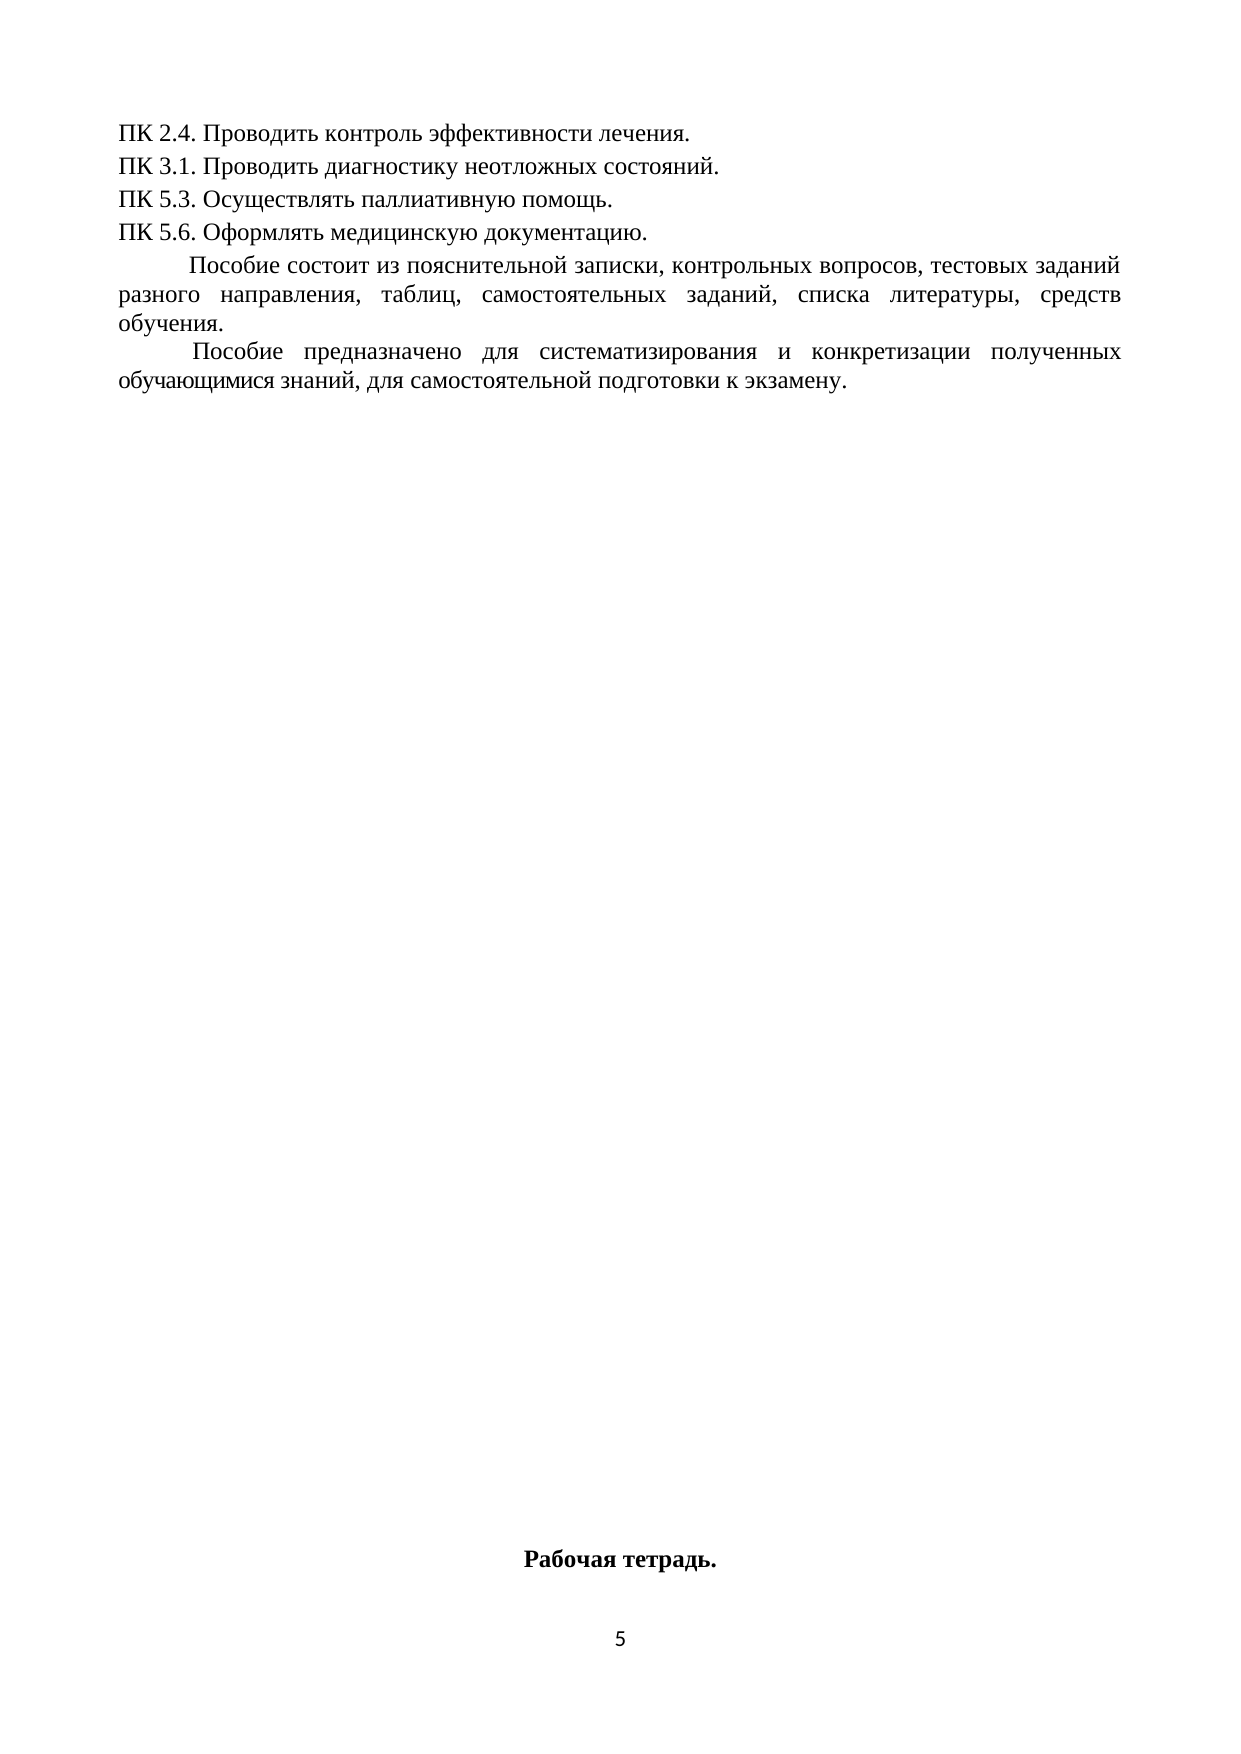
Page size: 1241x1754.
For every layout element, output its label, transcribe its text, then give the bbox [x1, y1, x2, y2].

text ПК 2.4. Проводить контроль эффективности лечения. [118, 118, 1122, 147]
text ПК 3.1. Проводить диагностику неотложных состояний. [118, 151, 1122, 180]
text ПК 5.3. Осуществлять паллиативную помощь. [118, 184, 1122, 213]
text Пособие предназначено для систематизирования и конкретизации полученных обучающимися знаний, для самостоятельной подготовки к экзамену. [118, 336, 1122, 394]
text ПК 5.6. Оформлять медицинскую документацию. [118, 217, 1122, 246]
text Пособие состоит из пояснительной записки, контрольных вопросов, тестовых заданий разного направления, таблиц, самостоятельных заданий, списка литературы, средств обучения. [118, 250, 1122, 336]
text Рабочая тетрадь. [118, 1544, 1122, 1573]
